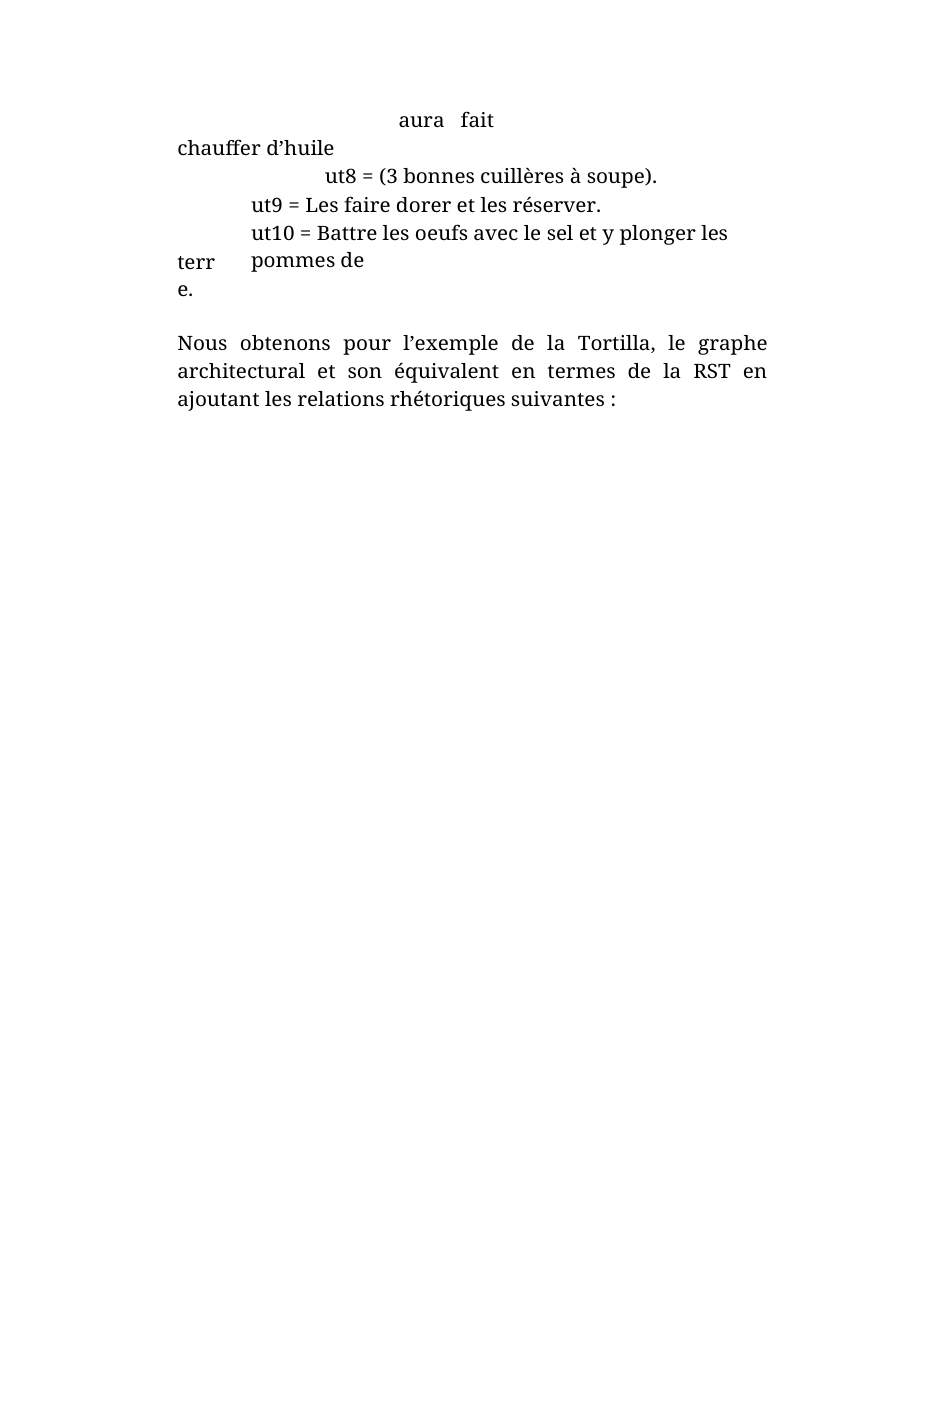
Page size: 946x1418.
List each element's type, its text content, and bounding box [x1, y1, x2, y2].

text Nous obtenons pour l’exemple de la Tortilla, le graphe architectural et son équivalent en termes de la RST en ajoutant les relations rhétoriques suivantes : [177, 329, 768, 413]
text chauffer d’huile [177, 134, 411, 161]
text terre. [177, 248, 221, 302]
text ut9 = Les faire dorer et les réserver. [251, 191, 814, 218]
text ut8 = (3 bonnes cuillères à soupe). [324, 163, 711, 190]
text ut10 = Battre les oeufs avec le sel et y plonger les pommes de [251, 219, 814, 273]
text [398, 106, 768, 133]
